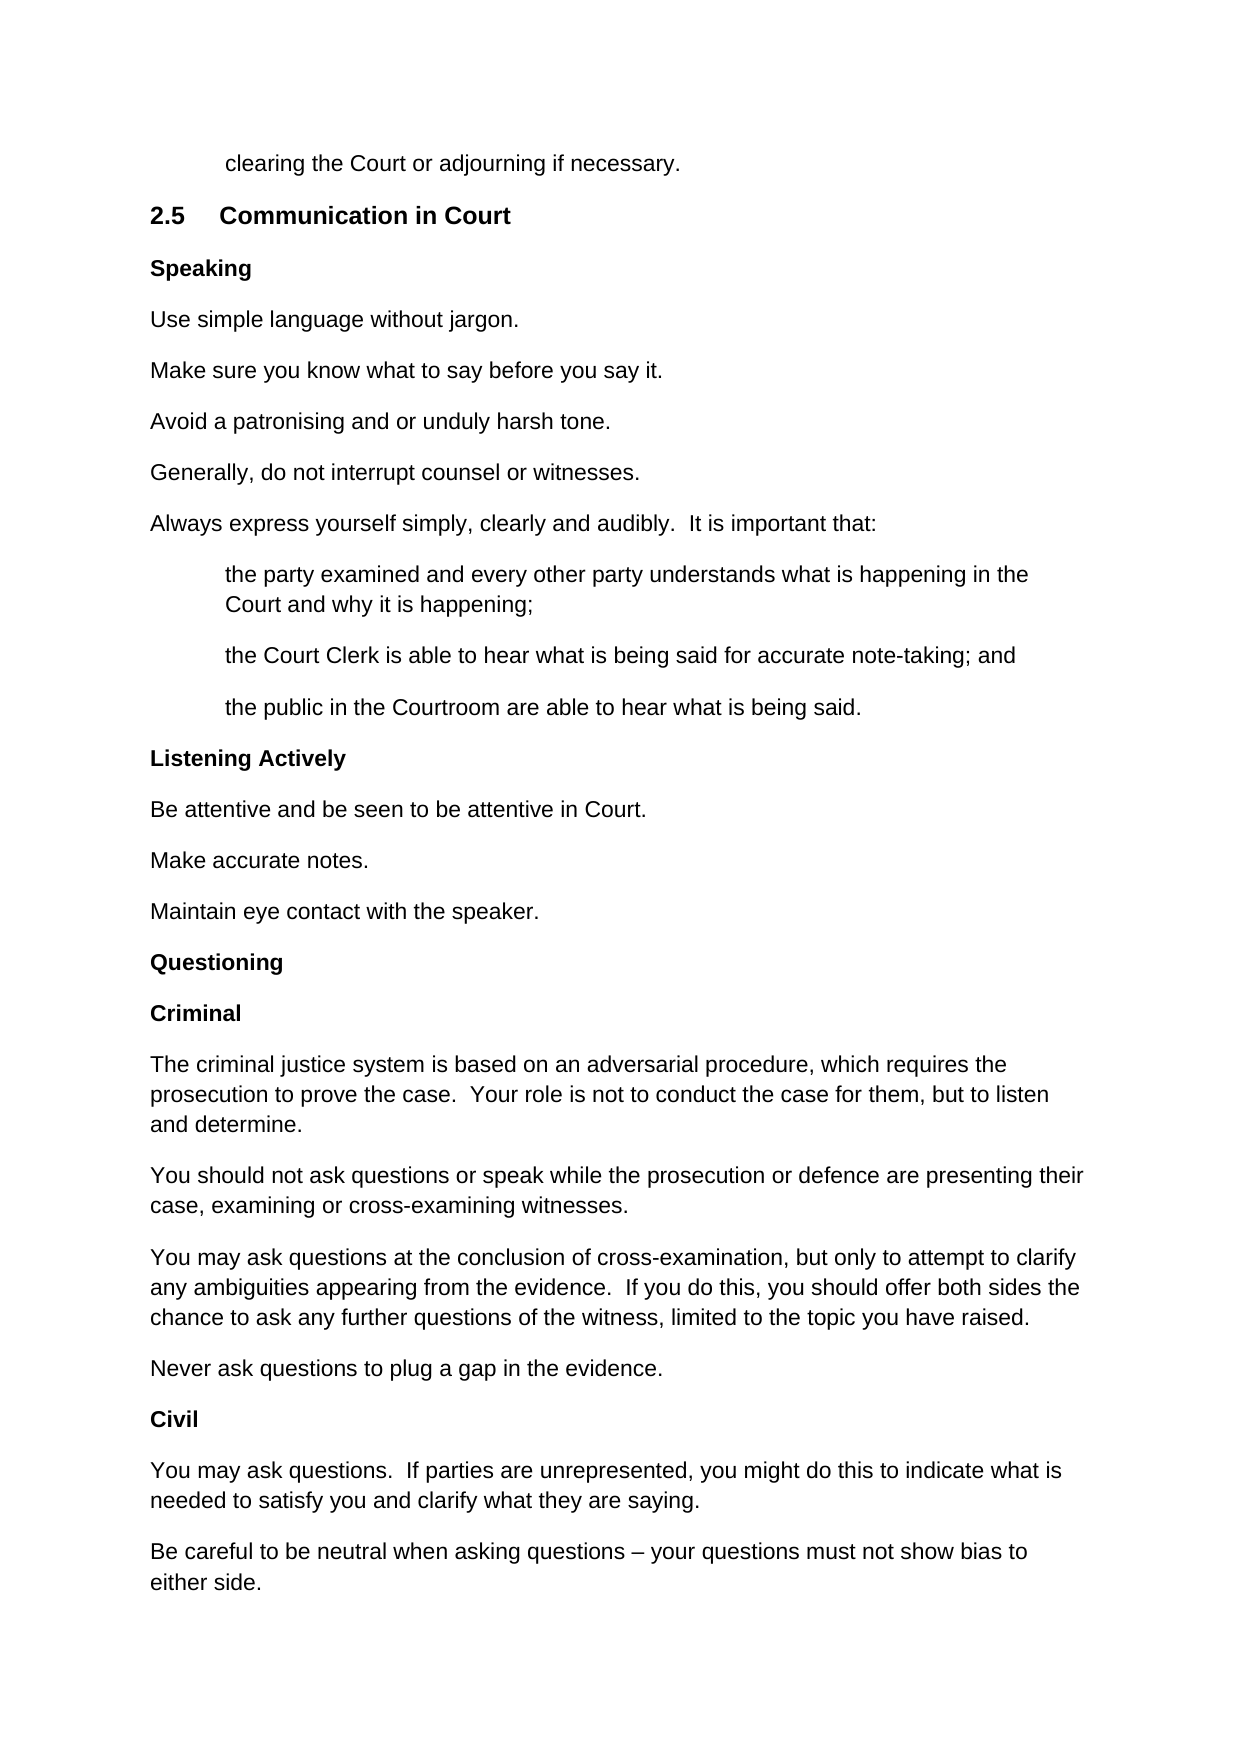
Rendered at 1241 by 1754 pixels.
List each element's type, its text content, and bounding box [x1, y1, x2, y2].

text Avoid a patronising and or unduly harsh tone. [150, 408, 1090, 434]
text Use simple language without jargon. [150, 306, 1090, 332]
text 2.5 Communication in Court [150, 201, 1090, 230]
text You may ask questions. If parties are unrepresented, you might do this to indicate what is needed to satisfy you and clarify what they are saying. [150, 1457, 1090, 1513]
text clearing the Court or adjourning if necessary. [225, 150, 1090, 176]
text Speaking [150, 255, 1090, 281]
text Never ask questions to plug a gap in the evidence. [150, 1355, 1090, 1381]
text Always express yourself simply, clearly and audibly. It is important that: [150, 510, 1090, 536]
text the Court Clerk is able to hear what is being said for accurate note-taking; and [225, 642, 1090, 669]
text the public in the Courtroom are able to hear what is being said. [225, 693, 1090, 720]
text Make accurate notes. [150, 847, 1090, 873]
text Criminal [150, 1000, 1090, 1026]
text Be attentive and be seen to be attentive in Court. [150, 796, 1090, 822]
text You should not ask questions or speak while the prosecution or defence are presenting their case, examining or cross-examining witnesses. [150, 1162, 1090, 1219]
text Make sure you know what to say before you say it. [150, 357, 1090, 383]
text Civil [150, 1406, 1090, 1432]
text You may ask questions at the conclusion of cross-examination, but only to attempt to clarify any ambiguities appearing from the evidence. If you do this, you should offer both sides the chance to ask any further questions of the witness, limited to the topic you have raised. [150, 1243, 1090, 1330]
text the party examined and every other party understands what is happening in the Court and why it is happening; [225, 561, 1090, 618]
text Be careful to be neutral when asking questions – your questions must not show bias to either side. [150, 1538, 1090, 1595]
text Listening Actively [150, 744, 1090, 771]
text Generally, do not interrupt counsel or witnesses. [150, 459, 1090, 485]
text The criminal justice system is based on an adversarial procedure, which requires the prosecution to prove the case. Your role is not to conduct the case for them, but to listen and determine. [150, 1051, 1090, 1137]
text Maintain eye contact with the speaker. [150, 898, 1090, 924]
text Questioning [150, 949, 1090, 975]
